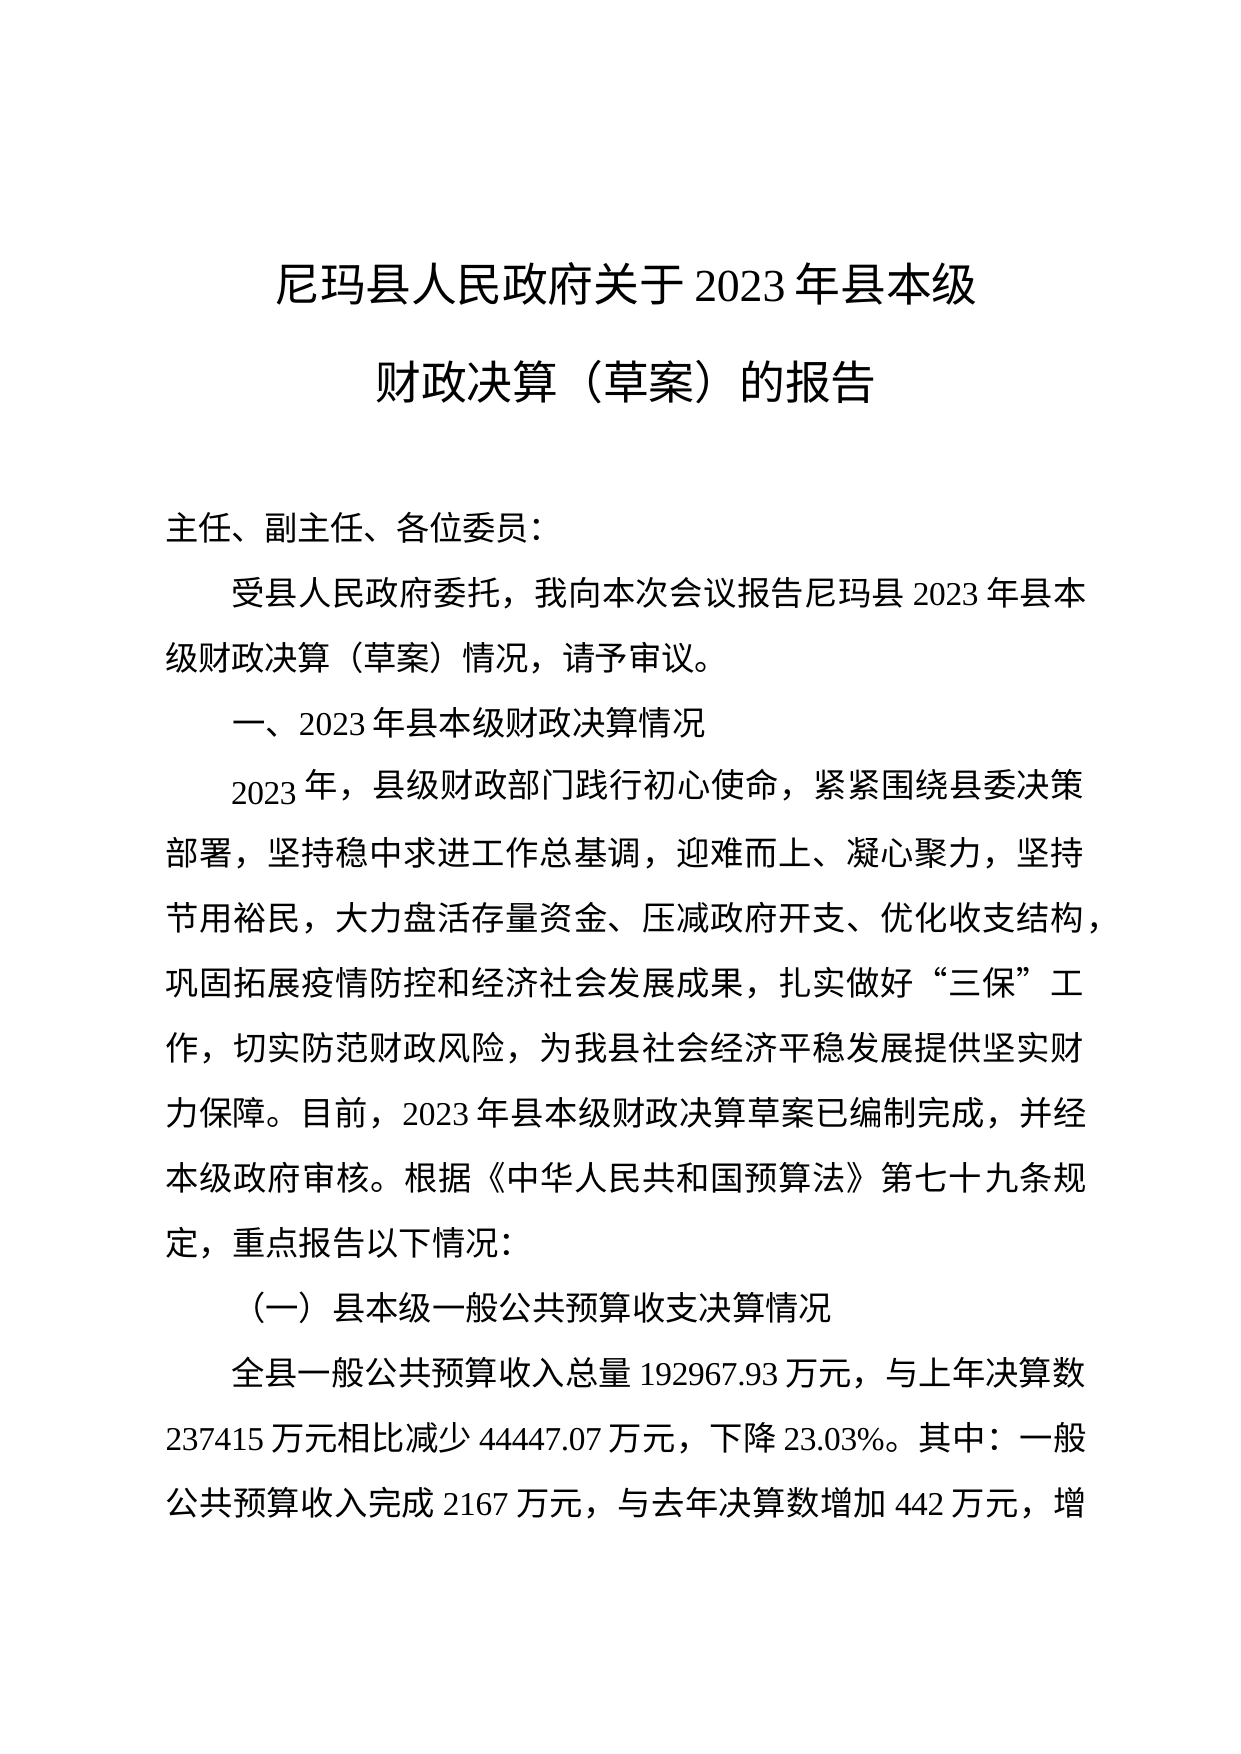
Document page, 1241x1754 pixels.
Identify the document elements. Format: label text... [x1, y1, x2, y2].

text 2023年，县级财政部门践行初心使命，紧紧围绕县委决策部署，坚持稳中求进工作总基调，迎难而上、凝心聚力，坚持节用裕民，大力盘活存量资金、压减政府开支、优化收支结构，巩固拓展疫情防控和经济社会发展成果，扎实做好“三保”工作，切实防范财政风险，为我县社会经济平稳发展提供坚实财力保障。目前，2023年县本级财政决算草案已编制完成，并经本级政府审核。根据《中华人民共和国预算法》第七十九条规定，重点报告以下情况： [165, 753, 1087, 1273]
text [165, 1338, 1087, 1533]
text （一）县本级一般公共预算收支决算情况 [165, 1273, 1087, 1338]
text 尼玛县人民政府关于2023年县本级 [165, 233, 1087, 330]
text 财政决算（草案）的报告 [165, 330, 1087, 428]
text 一、2023年县本级财政决算情况 [165, 688, 1087, 753]
text 主任、副主任、各位委员： [165, 493, 1087, 558]
text 受县人民政府委托，我向本次会议报告尼玛县2023年县本级财政决算（草案）情况，请予审议。 [165, 558, 1087, 688]
